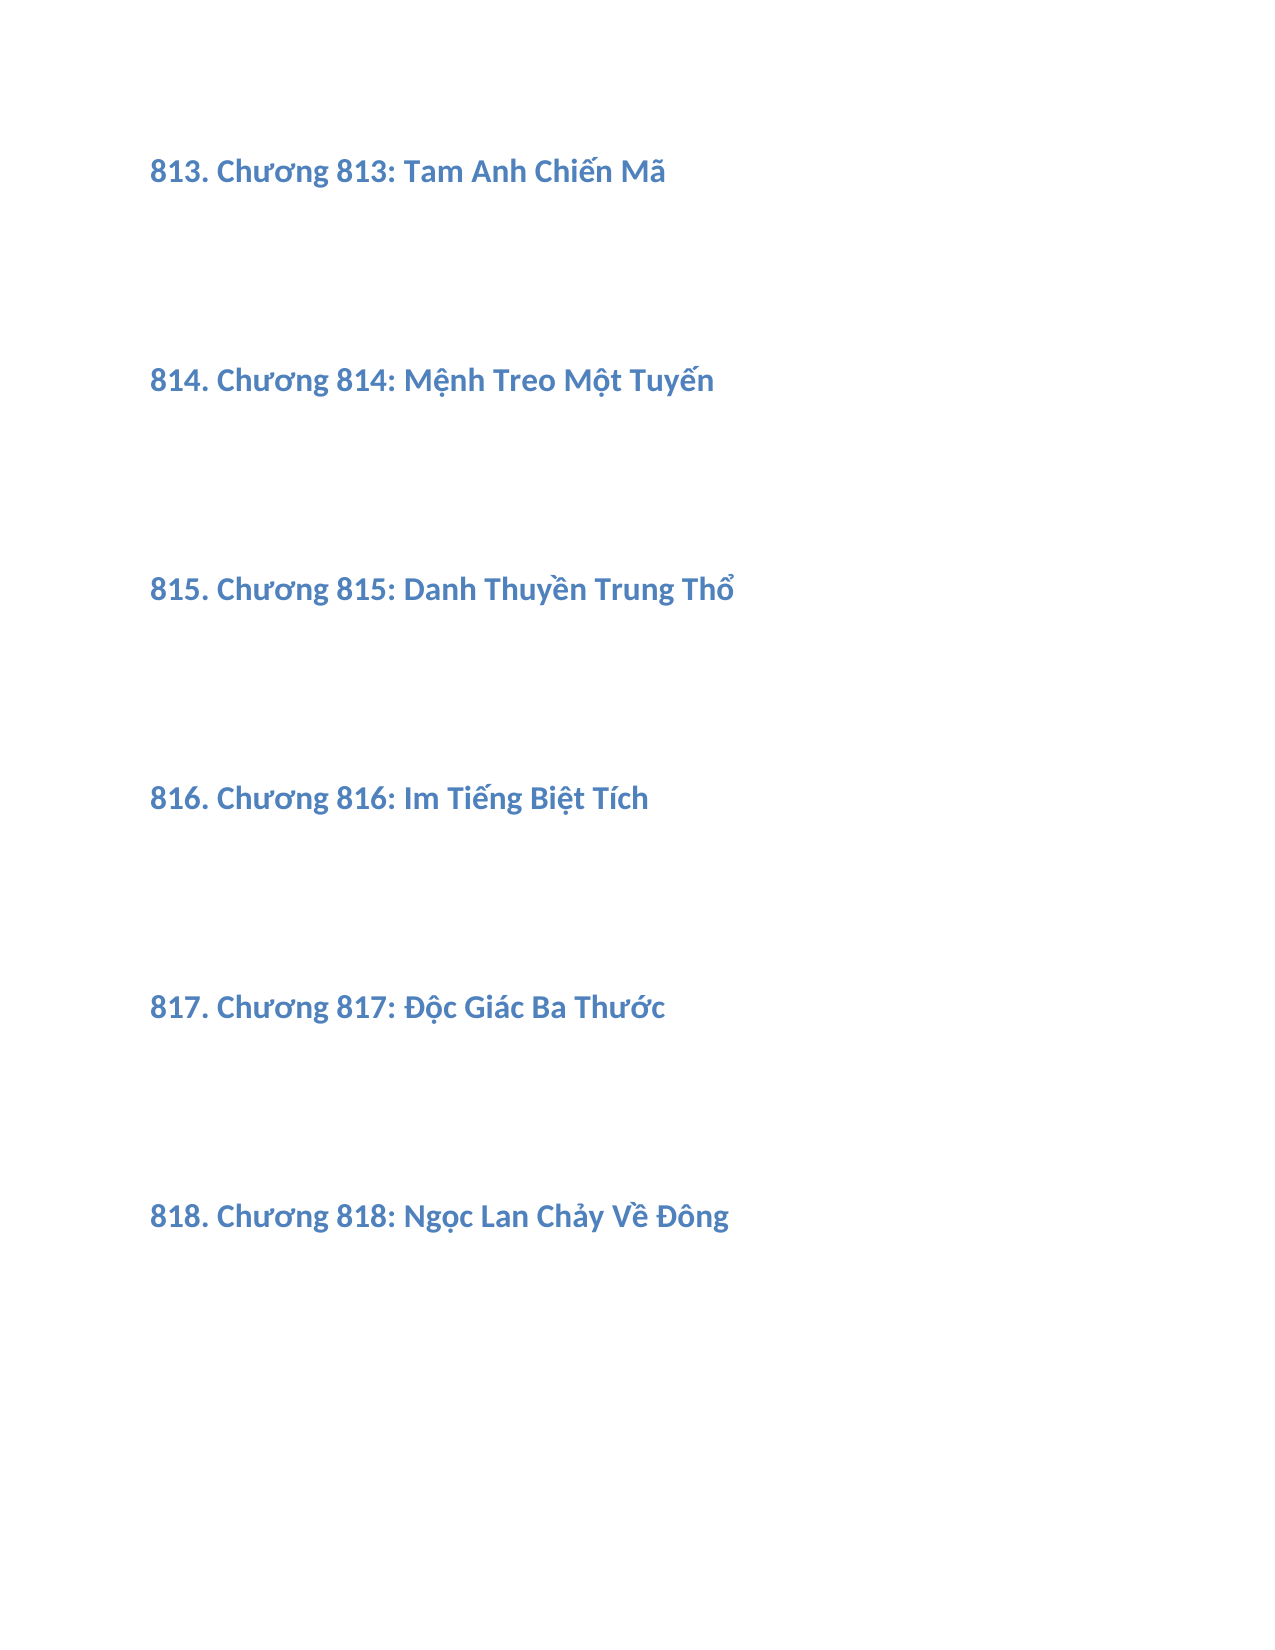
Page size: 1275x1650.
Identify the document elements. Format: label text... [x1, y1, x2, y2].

subtitle 816. Chương 816: Im Tiếng Biệt Tích [150, 777, 1125, 818]
subtitle 814. Chương 814: Mệnh Treo Một Tuyến [150, 359, 1125, 400]
subtitle 818. Chương 818: Ngọc Lan Chảy Về Đông [150, 1195, 1125, 1236]
subtitle 817. Chương 817: Độc Giác Ba Thước [150, 986, 1125, 1027]
subtitle 813. Chương 813: Tam Anh Chiến Mã [150, 150, 1125, 191]
subtitle 815. Chương 815: Danh Thuyền Trung Thổ [150, 568, 1125, 609]
